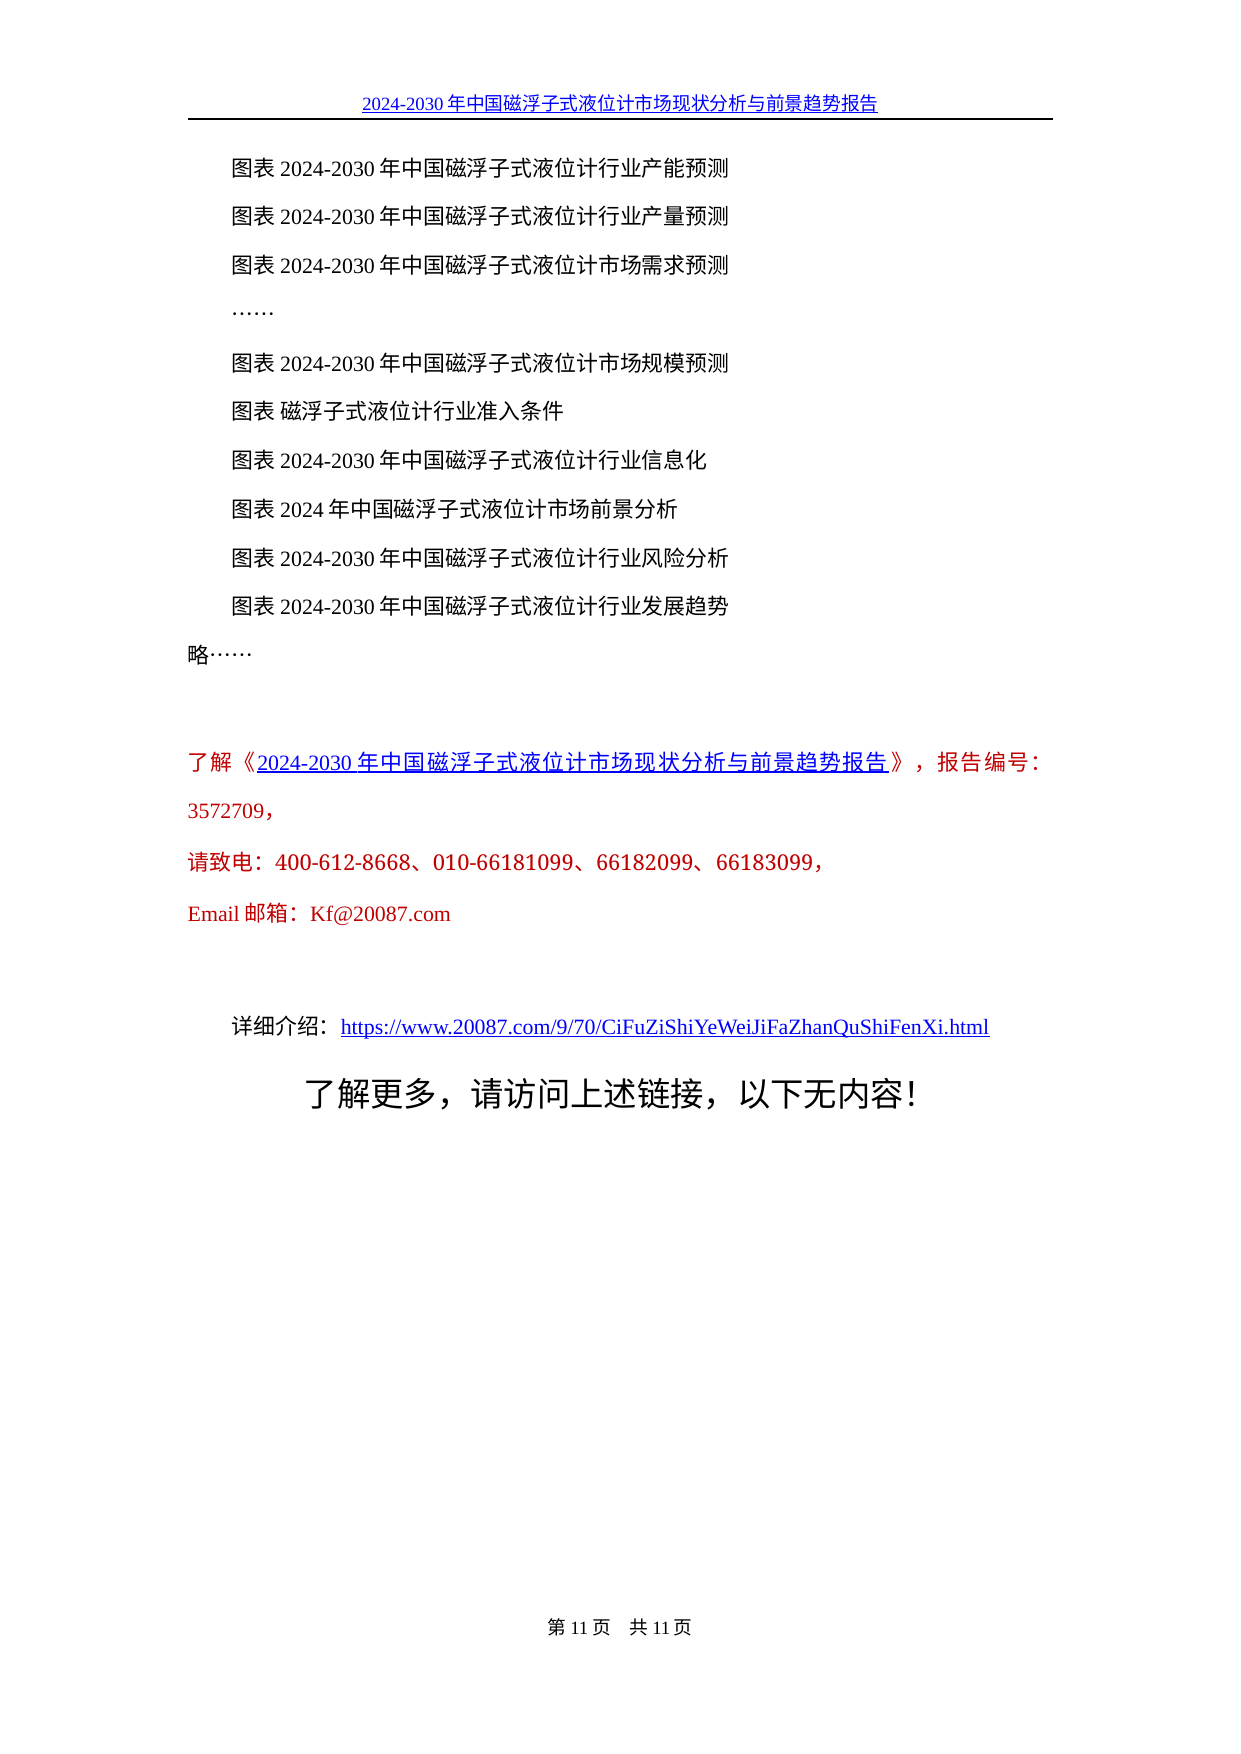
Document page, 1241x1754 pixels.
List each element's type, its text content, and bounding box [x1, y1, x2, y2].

text 了解《2024-2030年中国磁浮子式液位计市场现状分析与前景趋势报告》，报告编号：3572709， [187, 744, 1053, 825]
title 了解更多，请访问上述链接，以下无内容！ [187, 1059, 1053, 1124]
text 请致电：400-612-8668、010-66181099、66182099、66183099， [187, 844, 1053, 877]
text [187, 150, 1053, 670]
text Email邮箱：Kf@20087.com [187, 896, 1053, 928]
text 详细介绍：https://www.20087.com/9/70/CiFuZiShiYeWeiJiFaZhanQuShiFenXi.html [187, 1009, 1053, 1041]
